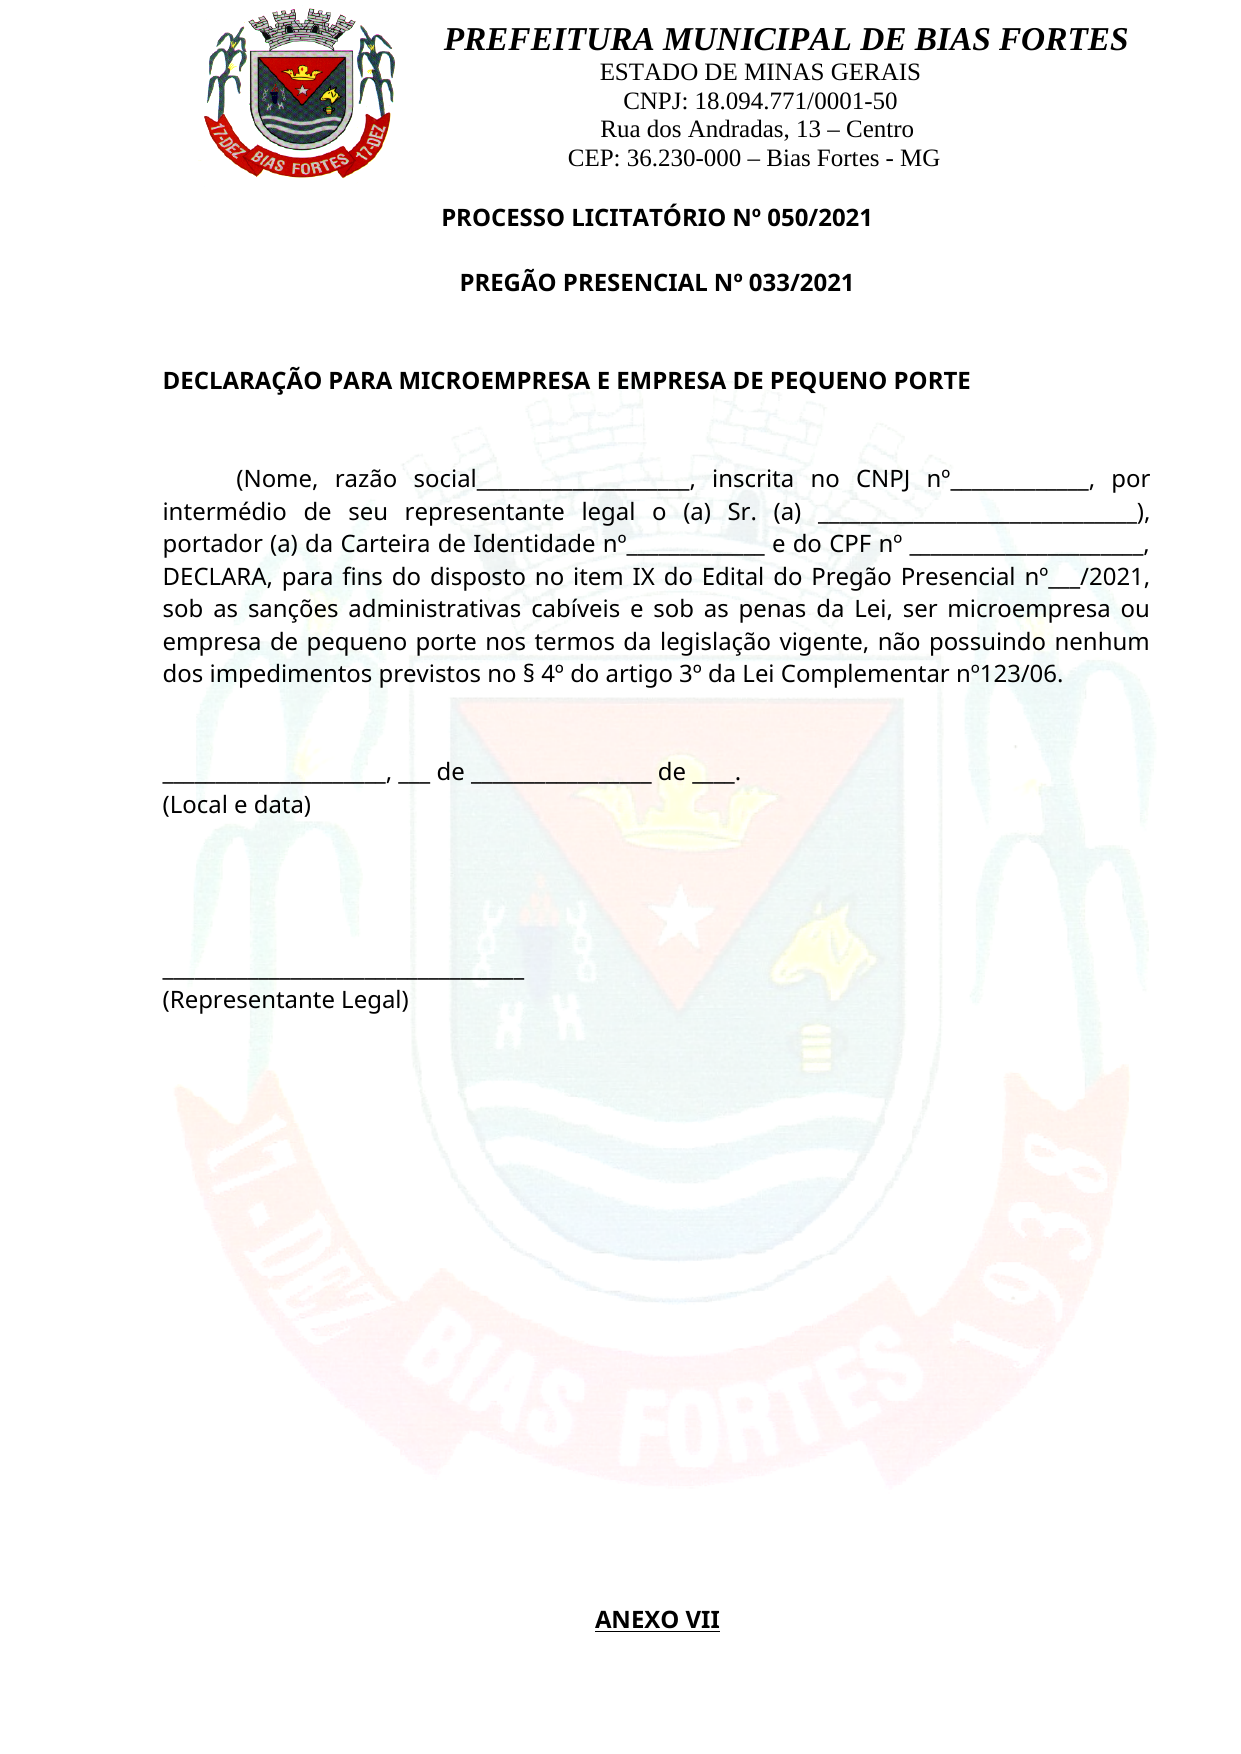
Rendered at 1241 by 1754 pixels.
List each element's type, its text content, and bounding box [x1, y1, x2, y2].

text _____________________, ___ de _________________ de ____. [162, 755, 1152, 788]
text __________________________________ [162, 951, 1152, 983]
text (Nome, razão social____________________, inscrita no CNPJ nº_____________, por intermédio de seu representante legal o (a) Sr. (a) ______________________________), portador (a) da Carteira de Identidade nº_____________ e do CPF nº ______________________, DECLARA, para fins do disposto no item IX do Edital do Pregão Presencial nº___/2021, sob as sanções administrativas cabíveis e sob as penas da Lei, ser microempresa ou empresa de pequeno porte nos termos da legislação vigente, não possuindo nenhum dos impedimentos previstos no § 4º do artigo 3º da Lei Complementar nº123/06. [162, 462, 1152, 690]
subtitle DECLARAÇÃO PARA MICROEMPRESA E EMPRESA DE PEQUENO PORTE [162, 364, 1152, 396]
text (Representante Legal) [162, 983, 1152, 1016]
text ANEXO VII [162, 1603, 1152, 1635]
text (Local e data) [162, 788, 1152, 820]
picture [187, 0, 413, 189]
text PROCESSO LICITATÓRIO Nº 050/2021 [162, 201, 1152, 233]
text PREGÃO PRESENCIAL Nº 033/2021 [162, 266, 1152, 299]
